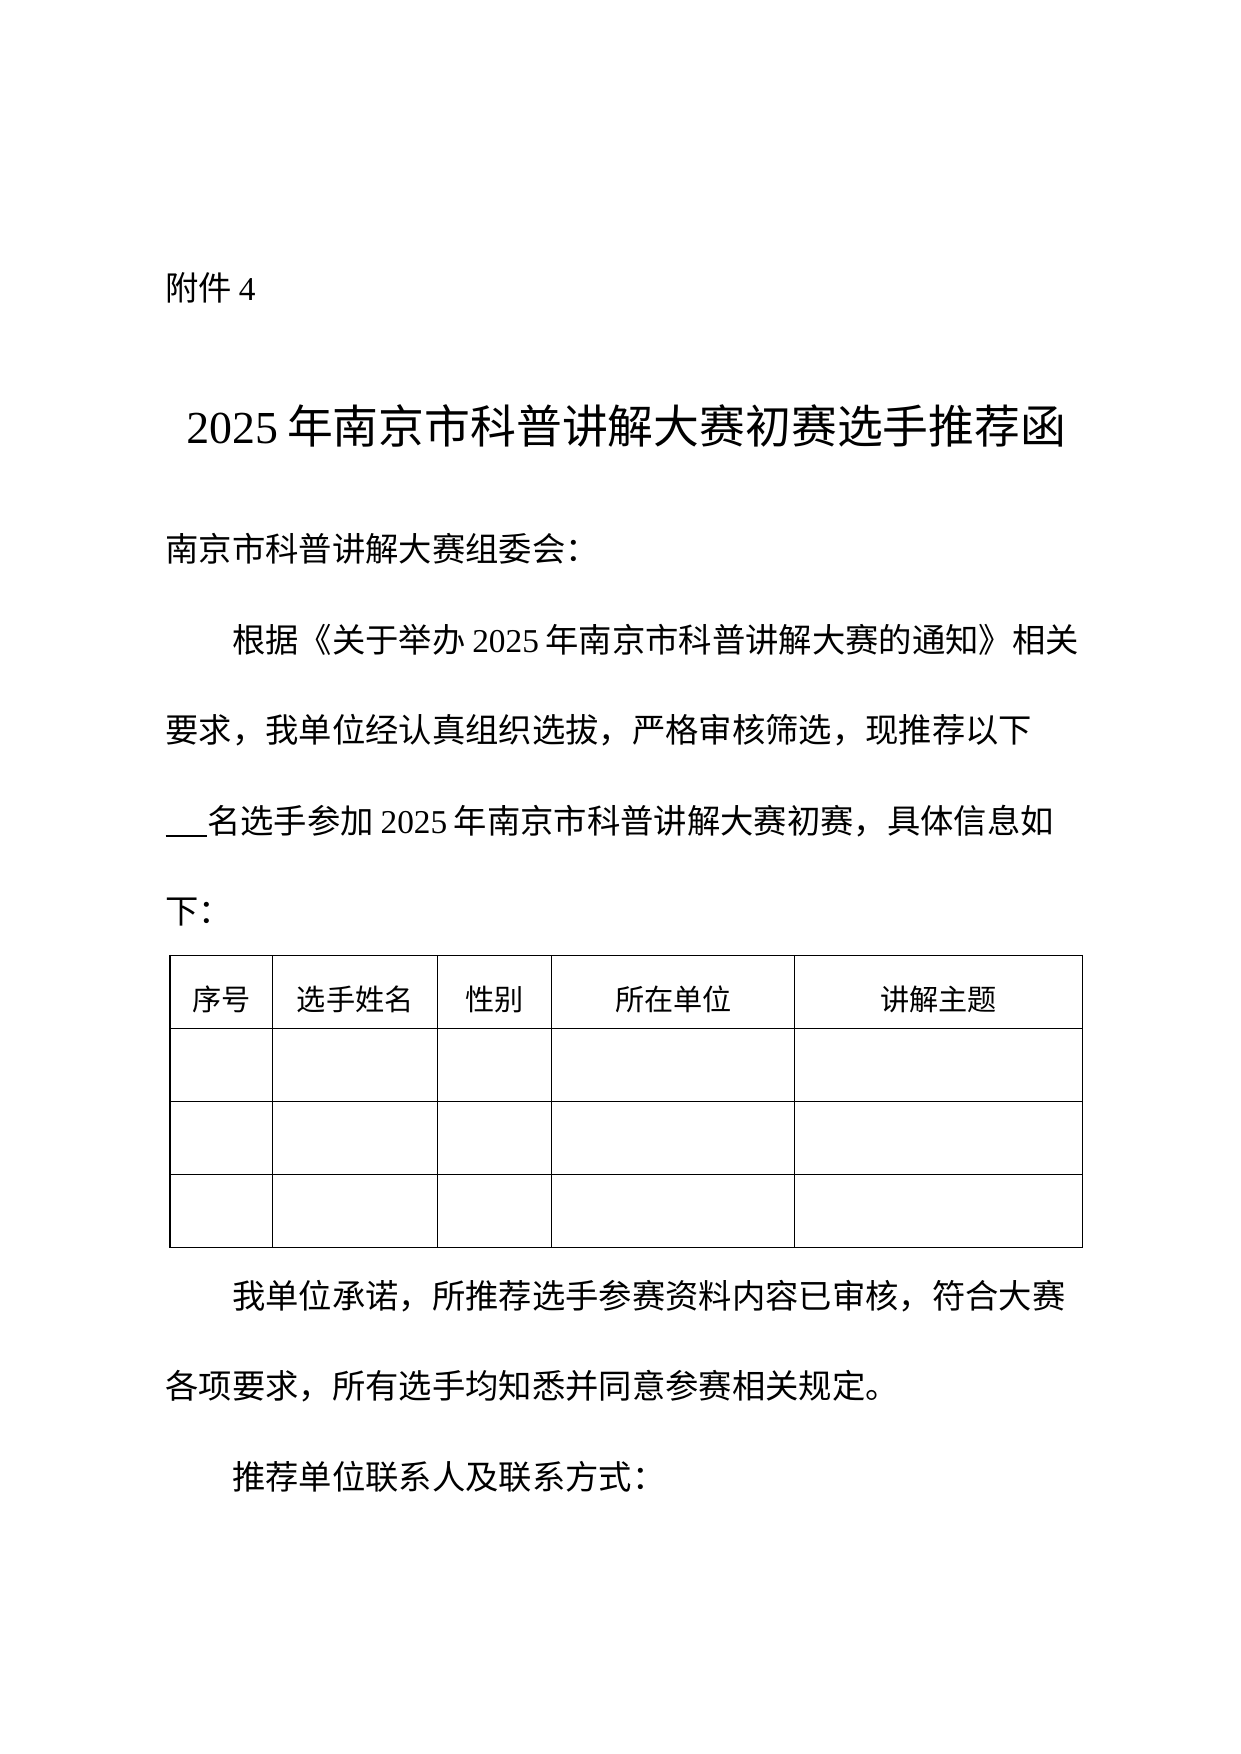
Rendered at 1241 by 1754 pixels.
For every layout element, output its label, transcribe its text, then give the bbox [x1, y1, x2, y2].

table_cell [795, 1102, 1082, 1174]
table_header 所在单位 [552, 956, 794, 1028]
table_cell [795, 1029, 1082, 1101]
table_header 选手姓名 [273, 956, 437, 1028]
text 2025年南京市科普讲解大赛初赛选手推荐函 [165, 394, 1087, 456]
table_cell [273, 1175, 437, 1247]
table_cell [552, 1029, 794, 1101]
text 南京市科普讲解大赛组委会： [165, 502, 1087, 592]
text 推荐单位联系人及联系方式： [165, 1429, 1087, 1520]
table_cell [552, 1102, 794, 1174]
table_header 序号 [171, 956, 272, 1028]
text 附件4 [165, 241, 1087, 331]
table_cell [273, 1102, 437, 1174]
table_cell [171, 1029, 272, 1101]
table_cell [171, 1175, 272, 1247]
table_cell [795, 1175, 1082, 1247]
table_cell [438, 1175, 551, 1247]
table_cell [552, 1175, 794, 1247]
table_cell [273, 1029, 437, 1101]
table_cell [438, 1029, 551, 1101]
table_cell [171, 1102, 272, 1174]
table_header 讲解主题 [795, 956, 1082, 1028]
text 名选手参加2025年南京市科普讲解大赛初赛，具体信息如下： [165, 773, 1087, 955]
text 根据《关于举办2025年南京市科普讲解大赛的通知》相关要求，我单位经认真组织选拔，严格审核筛选，现推荐以下 [165, 592, 1087, 773]
text 我单位承诺，所推荐选手参赛资料内容已审核，符合大赛各项要求，所有选手均知悉并同意参赛相关规定。 [165, 1248, 1087, 1429]
table_cell [438, 1102, 551, 1174]
table_header 性别 [438, 956, 551, 1028]
